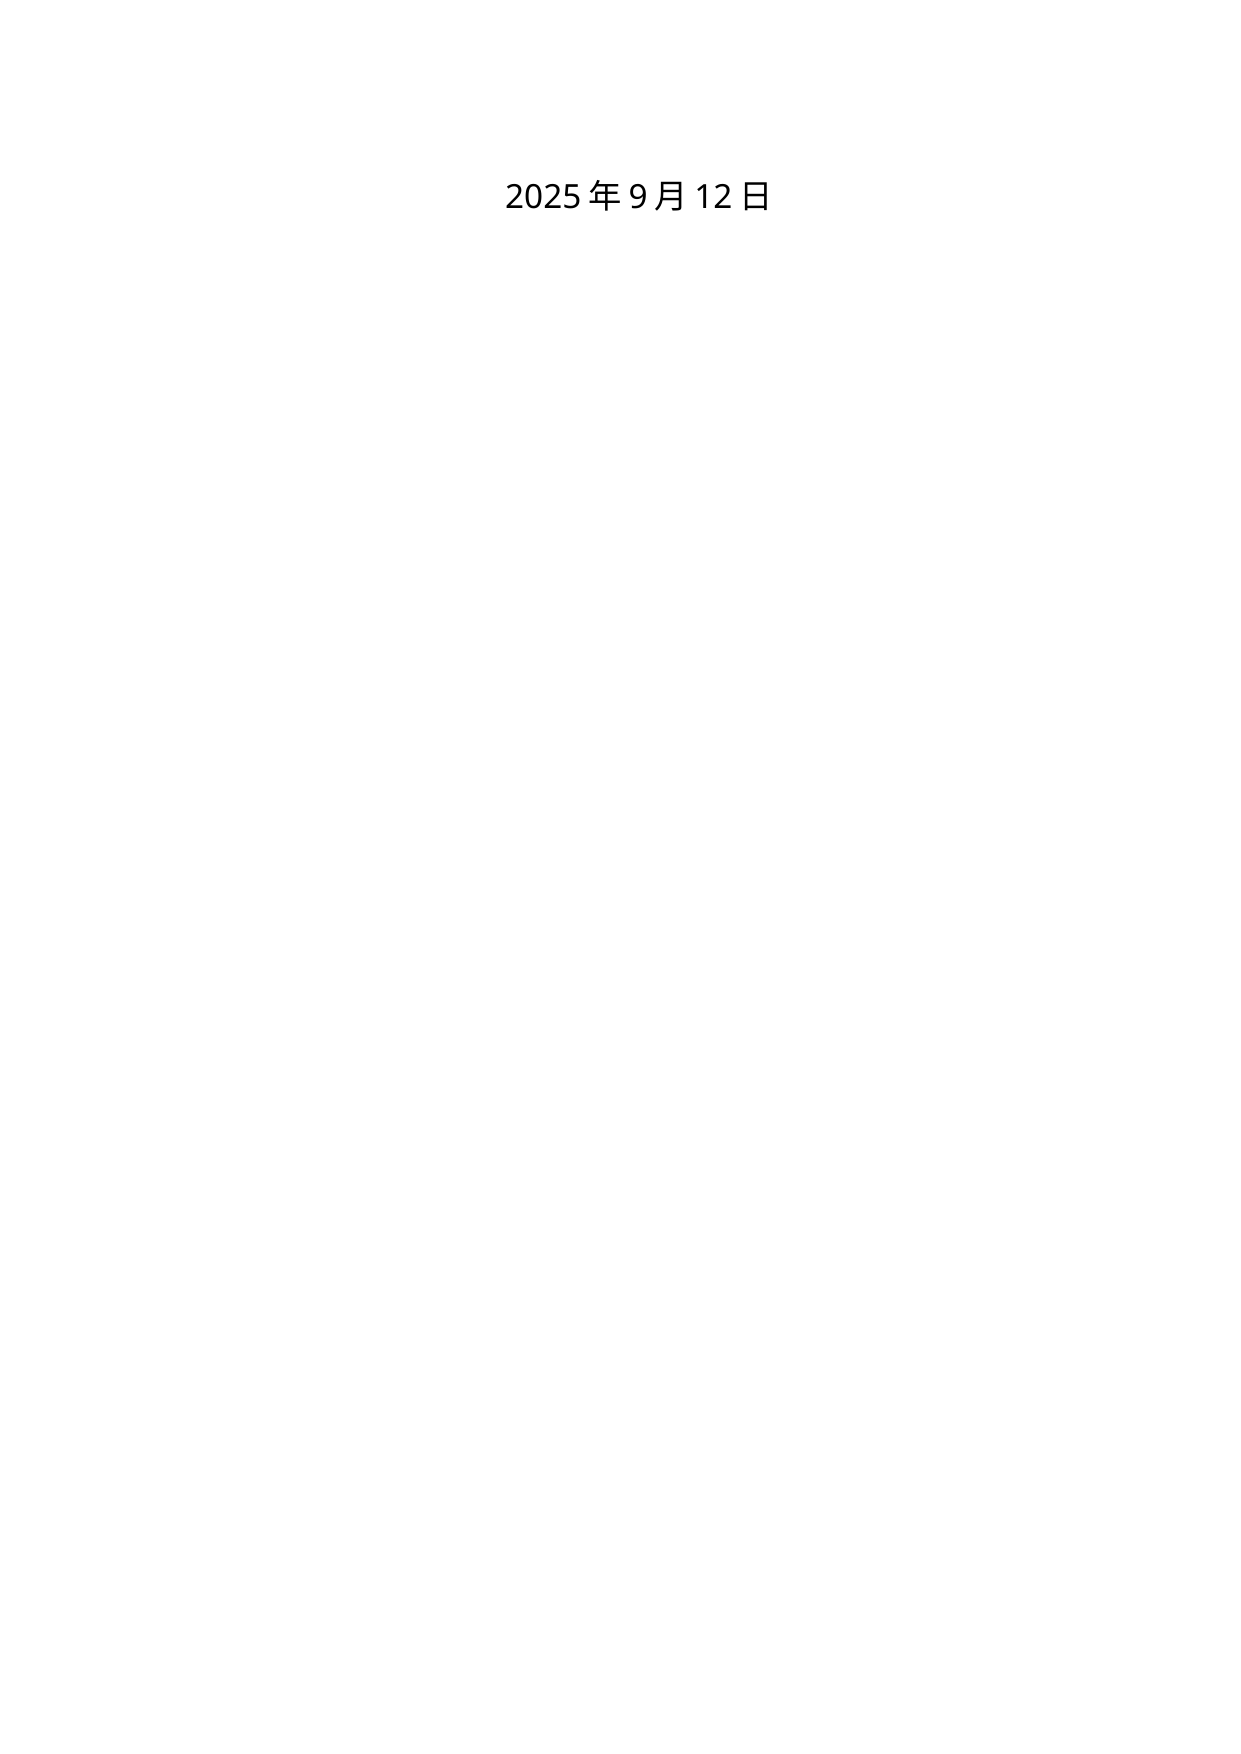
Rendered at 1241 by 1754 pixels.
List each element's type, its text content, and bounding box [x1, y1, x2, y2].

text 2025年9月12日 [187, 162, 1053, 227]
